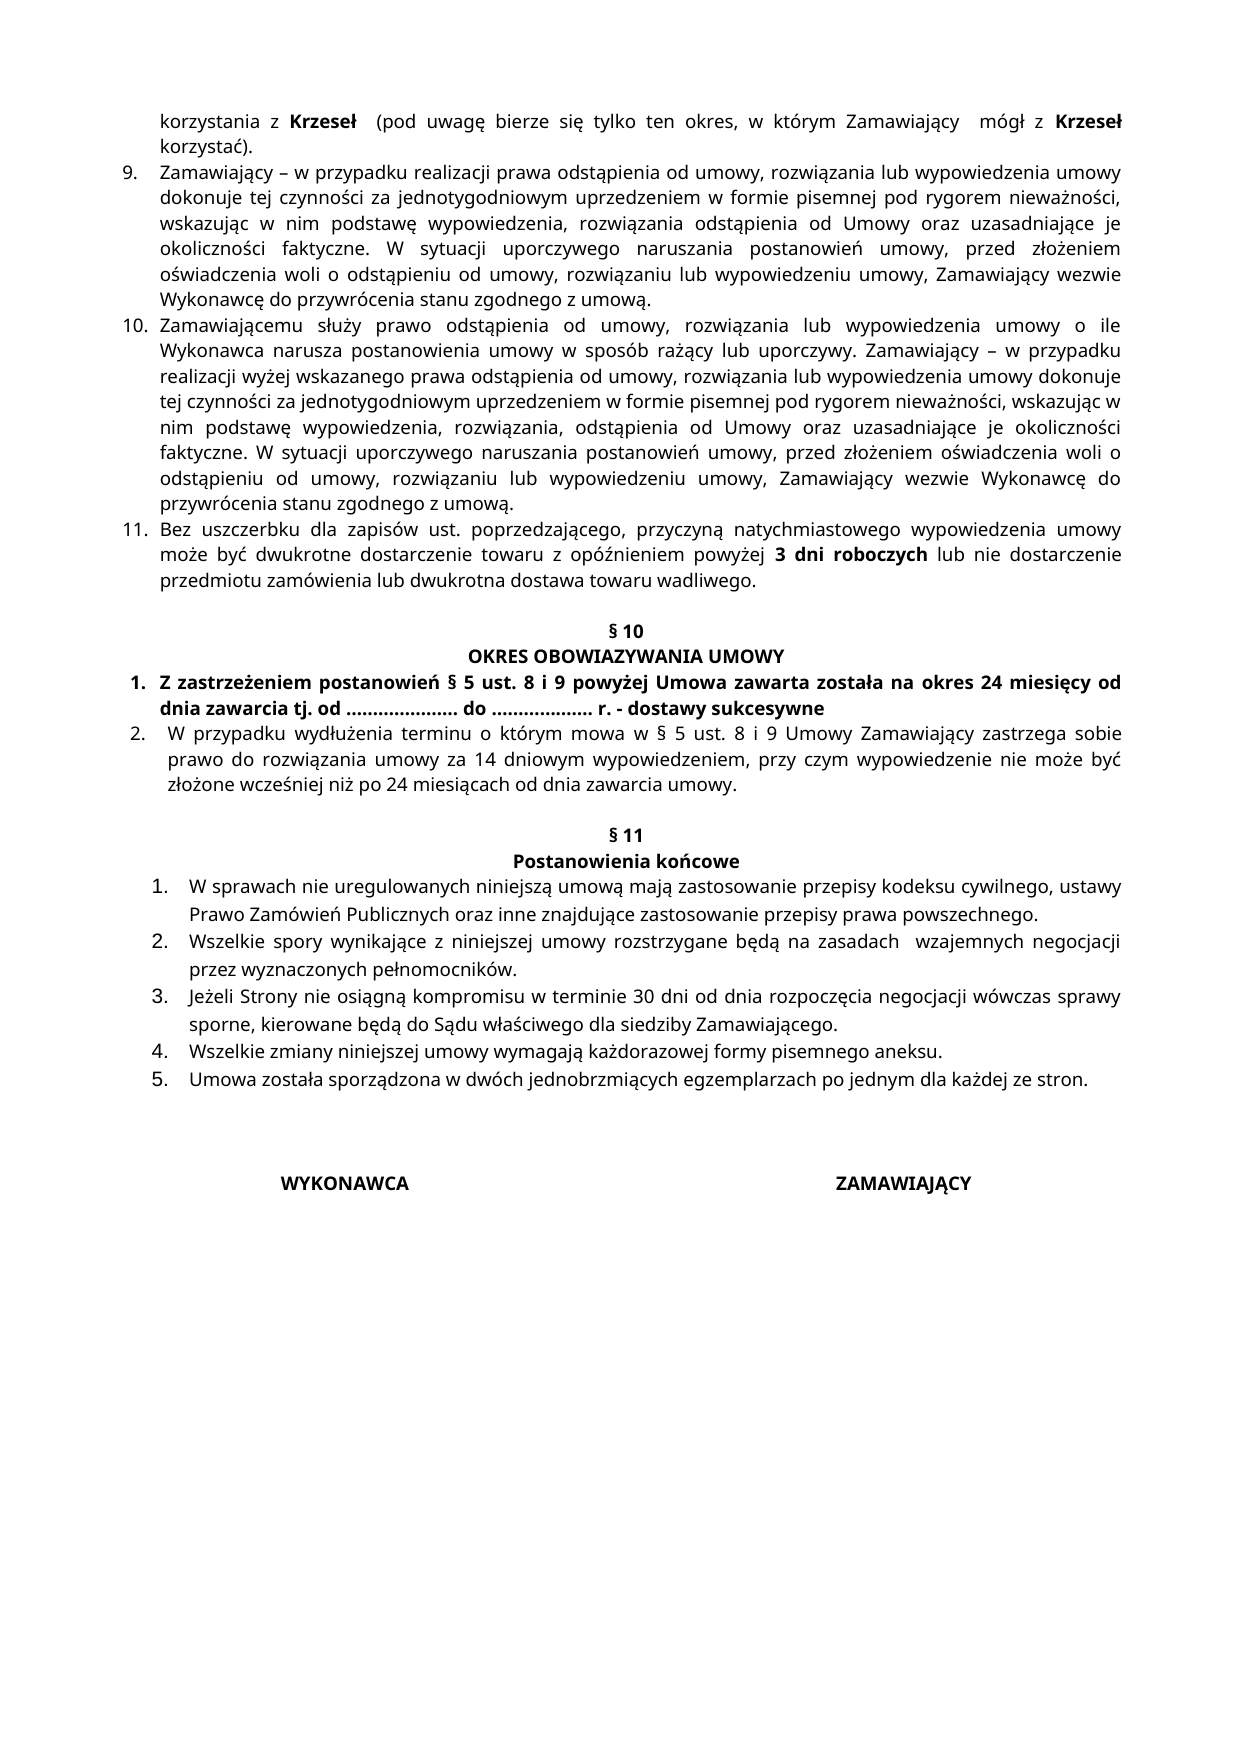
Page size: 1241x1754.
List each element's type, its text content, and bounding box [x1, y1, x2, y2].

list Zamawiającemu służy prawo odstąpienia od umowy, rozwiązania lub wypowiedzenia umowy o ile Wykonawca narusza postanowienia umowy w sposób rażący lub uporczywy. Zamawiający – w przypadku realizacji wyżej wskazanego prawa odstąpienia od umowy, rozwiązania lub wypowiedzenia umowy dokonuje tej czynności za jednotygodniowym uprzedzeniem w formie pisemnej pod rygorem nieważności, wskazując w nim podstawę wypowiedzenia, rozwiązania, odstąpienia od Umowy oraz uzasadniające je okoliczności faktyczne. W sytuacji uporczywego naruszania postanowień umowy, przed złożeniem oświadczenia woli o odstąpieniu od umowy, rozwiązaniu lub wypowiedzeniu umowy, Zamawiający wezwie Wykonawcę do przywrócenia stanu zgodnego z umową. [122, 312, 1122, 516]
list W sprawach nie uregulowanych niniejszą umową mają zastosowanie przepisy kodeksu cywilnego, ustawy Prawo Zamówień Publicznych oraz inne znajdujące zastosowanie przepisy prawa powszechnego. [151, 873, 1122, 927]
text § 10 [130, 618, 1122, 644]
list W przypadku wydłużenia terminu o którym mowa w § 5 ust. 8 i 9 Umowy Zamawiający zastrzega sobie prawo do rozwiązania umowy za 14 dniowym wypowiedzeniem, przy czym wypowiedzenie nie może być złożone wcześniej niż po 24 miesiącach od dnia zawarcia umowy. [130, 720, 1122, 797]
list Jeżeli Strony nie osiągną kompromisu w terminie 30 dni od dnia rozpoczęcia negocjacji wówczas sprawy sporne, kierowane będą do Sądu właściwego dla siedziby Zamawiającego. [151, 983, 1122, 1037]
list Z zastrzeżeniem postanowień § 5 ust. 8 i 9 powyżej Umowa zawarta została na okres 24 miesięcy od dnia zawarcia tj. od ………………… do ………………. r. - dostawy sukcesywne [130, 669, 1122, 720]
text § 11 [130, 822, 1122, 848]
list Bez uszczerbku dla zapisów ust. poprzedzającego, przyczyną natychmiastowego wypowiedzenia umowy może być dwukrotne dostarczenie towaru z opóźnieniem powyżej 3 dni roboczych lub nie dostarczenie przedmiotu zamówienia lub dwukrotna dostawa towaru wadliwego. [122, 516, 1122, 593]
list Wszelkie zmiany niniejszej umowy wymagają każdorazowej formy pisemnego aneksu. [151, 1038, 1122, 1064]
list Umowa została sporządzona w dwóch jednobrzmiących egzemplarzach po jednym dla każdej ze stron. [151, 1066, 1122, 1092]
text Postanowienia końcowe [130, 848, 1122, 873]
text OKRES OBOWIAZYWANIA UMOWY [130, 644, 1122, 669]
list Wszelkie spory wynikające z niniejszej umowy rozstrzygane będą na zasadach wzajemnych negocjacji przez wyznaczonych pełnomocników. [151, 928, 1122, 982]
list Zamawiający – w przypadku realizacji prawa odstąpienia od umowy, rozwiązania lub wypowiedzenia umowy dokonuje tej czynności za jednotygodniowym uprzedzeniem w formie pisemnej pod rygorem nieważności, wskazując w nim podstawę wypowiedzenia, rozwiązania odstąpienia od Umowy oraz uzasadniające je okoliczności faktyczne. W sytuacji uporczywego naruszania postanowień umowy, przed złożeniem oświadczenia woli o odstąpieniu od umowy, rozwiązaniu lub wypowiedzeniu umowy, Zamawiający wezwie Wykonawcę do przywrócenia stanu zgodnego z umową. [122, 159, 1122, 312]
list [122, 108, 1122, 159]
text WYKONAWCA ZAMAWIAJĄCY [130, 1144, 1122, 1196]
